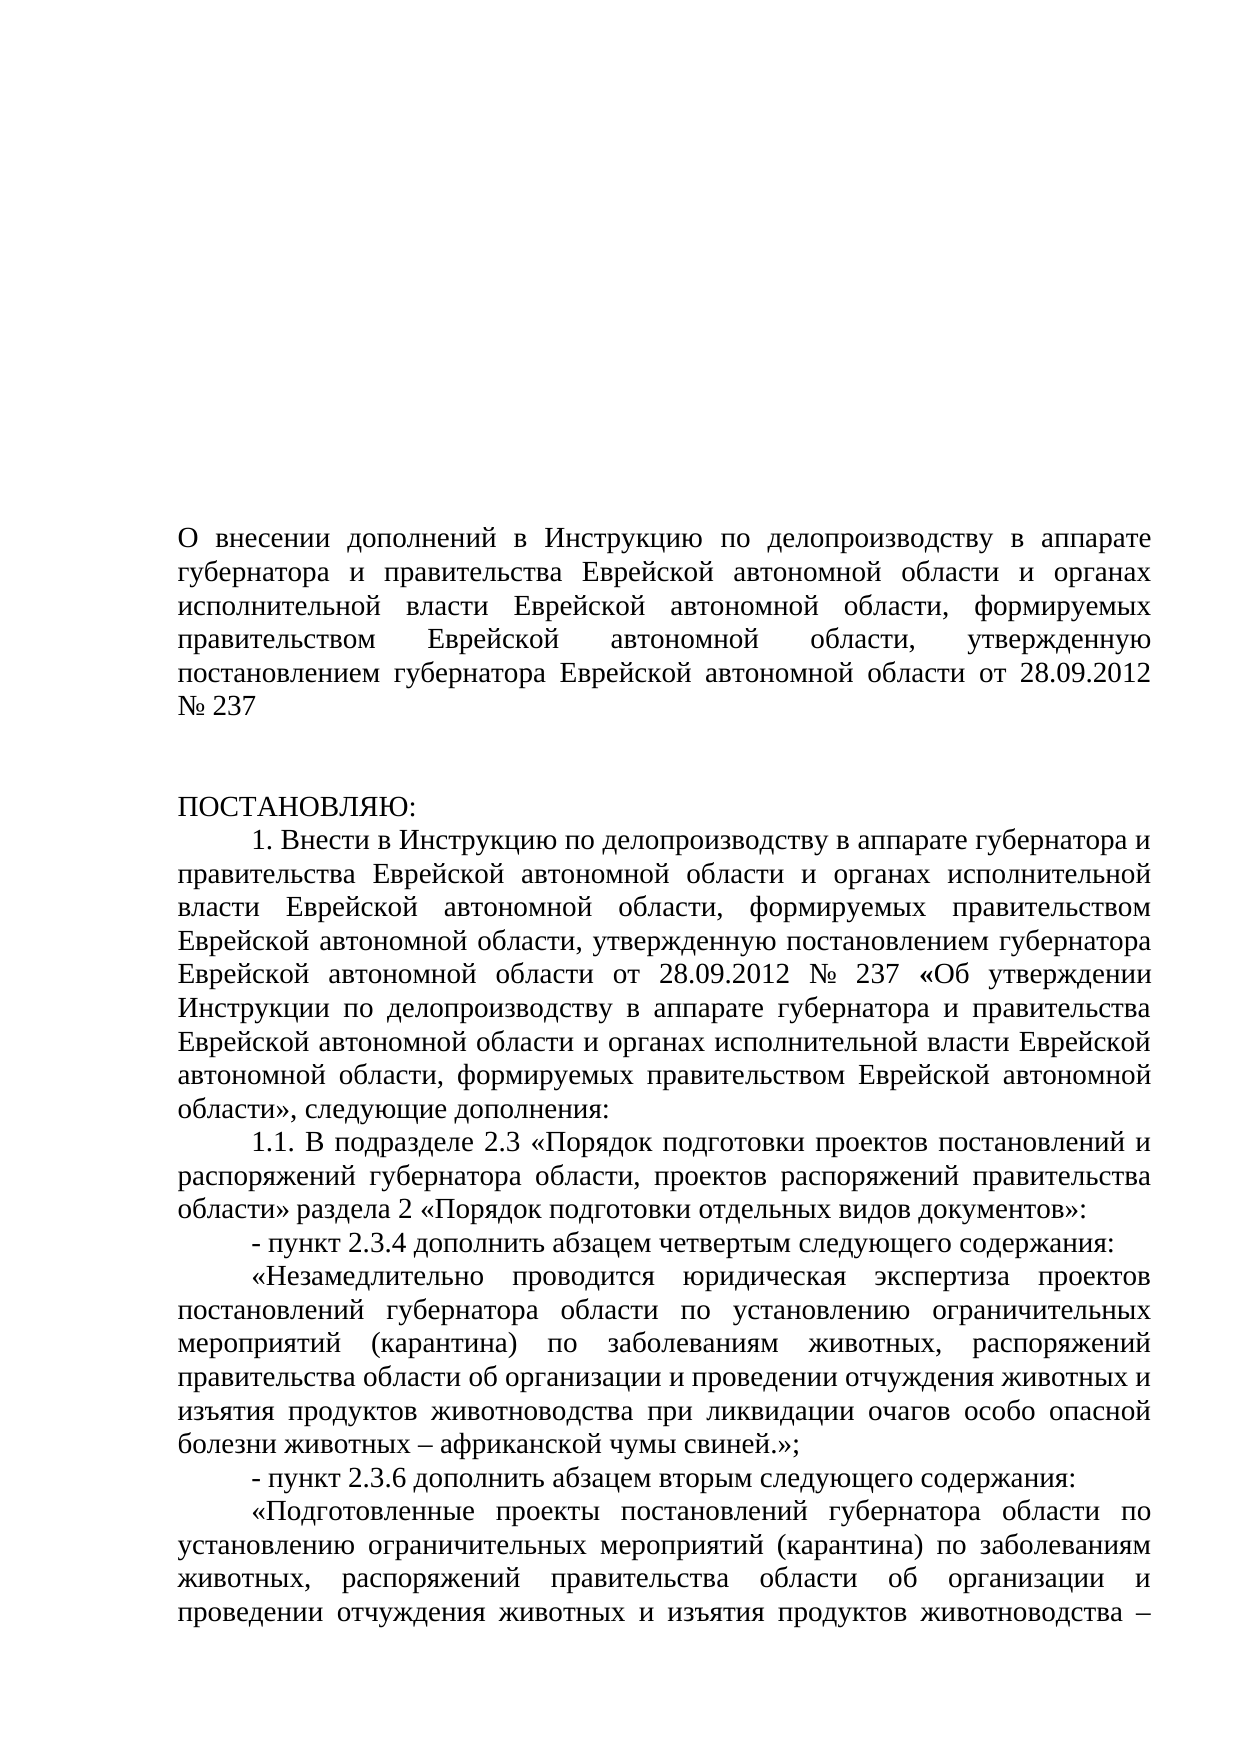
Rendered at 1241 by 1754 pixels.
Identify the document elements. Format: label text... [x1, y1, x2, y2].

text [177, 1493, 1152, 1627]
text 1. Внести в Инструкцию по делопроизводству в аппарате губернатора и правительства Еврейской автономной области и органах исполнительной власти Еврейской автономной области, формируемых правительством Еврейской автономной области, утвержденную постановлением губернатора Еврейской автономной области от 28.09.2012 № 237 «Об утверждении Инструкции по делопроизводству в аппарате губернатора и правительства Еврейской автономной области и органах исполнительной власти Еврейской автономной области, формируемых правительством Еврейской автономной области», следующие дополнения: [177, 822, 1152, 1124]
text ПОСТАНОВЛЯЮ: [177, 789, 1152, 822]
text 1.1. В подразделе 2.3 «Порядок подготовки проектов постановлений и распоряжений губернатора области, проектов распоряжений правительства области» раздела 2 «Порядок подготовки отдельных видов документов»: [177, 1124, 1152, 1225]
text - пункт 2.3.4 дополнить абзацем четвертым следующего содержания: [177, 1225, 1152, 1258]
text - пункт 2.3.6 дополнить абзацем вторым следующего содержания: [177, 1460, 1152, 1493]
subtitle О внесении дополнений в Инструкцию по делопроизводству в аппарате губернатора и правительства Еврейской автономной области и органах исполнительной власти Еврейской автономной области, формируемых правительством Еврейской автономной области, утвержденную постановлением губернатора Еврейской автономной области от 28.09.2012 № 237 [177, 521, 1152, 722]
text «Незамедлительно проводится юридическая экспертиза проектов постановлений губернатора области по установлению ограничительных мероприятий (карантина) по заболеваниям животных, распоряжений правительства области об организации и проведении отчуждения животных и изъятия продуктов животноводства при ликвидации очагов особо опасной болезни животных – африканской чумы свиней.»; [177, 1258, 1152, 1460]
